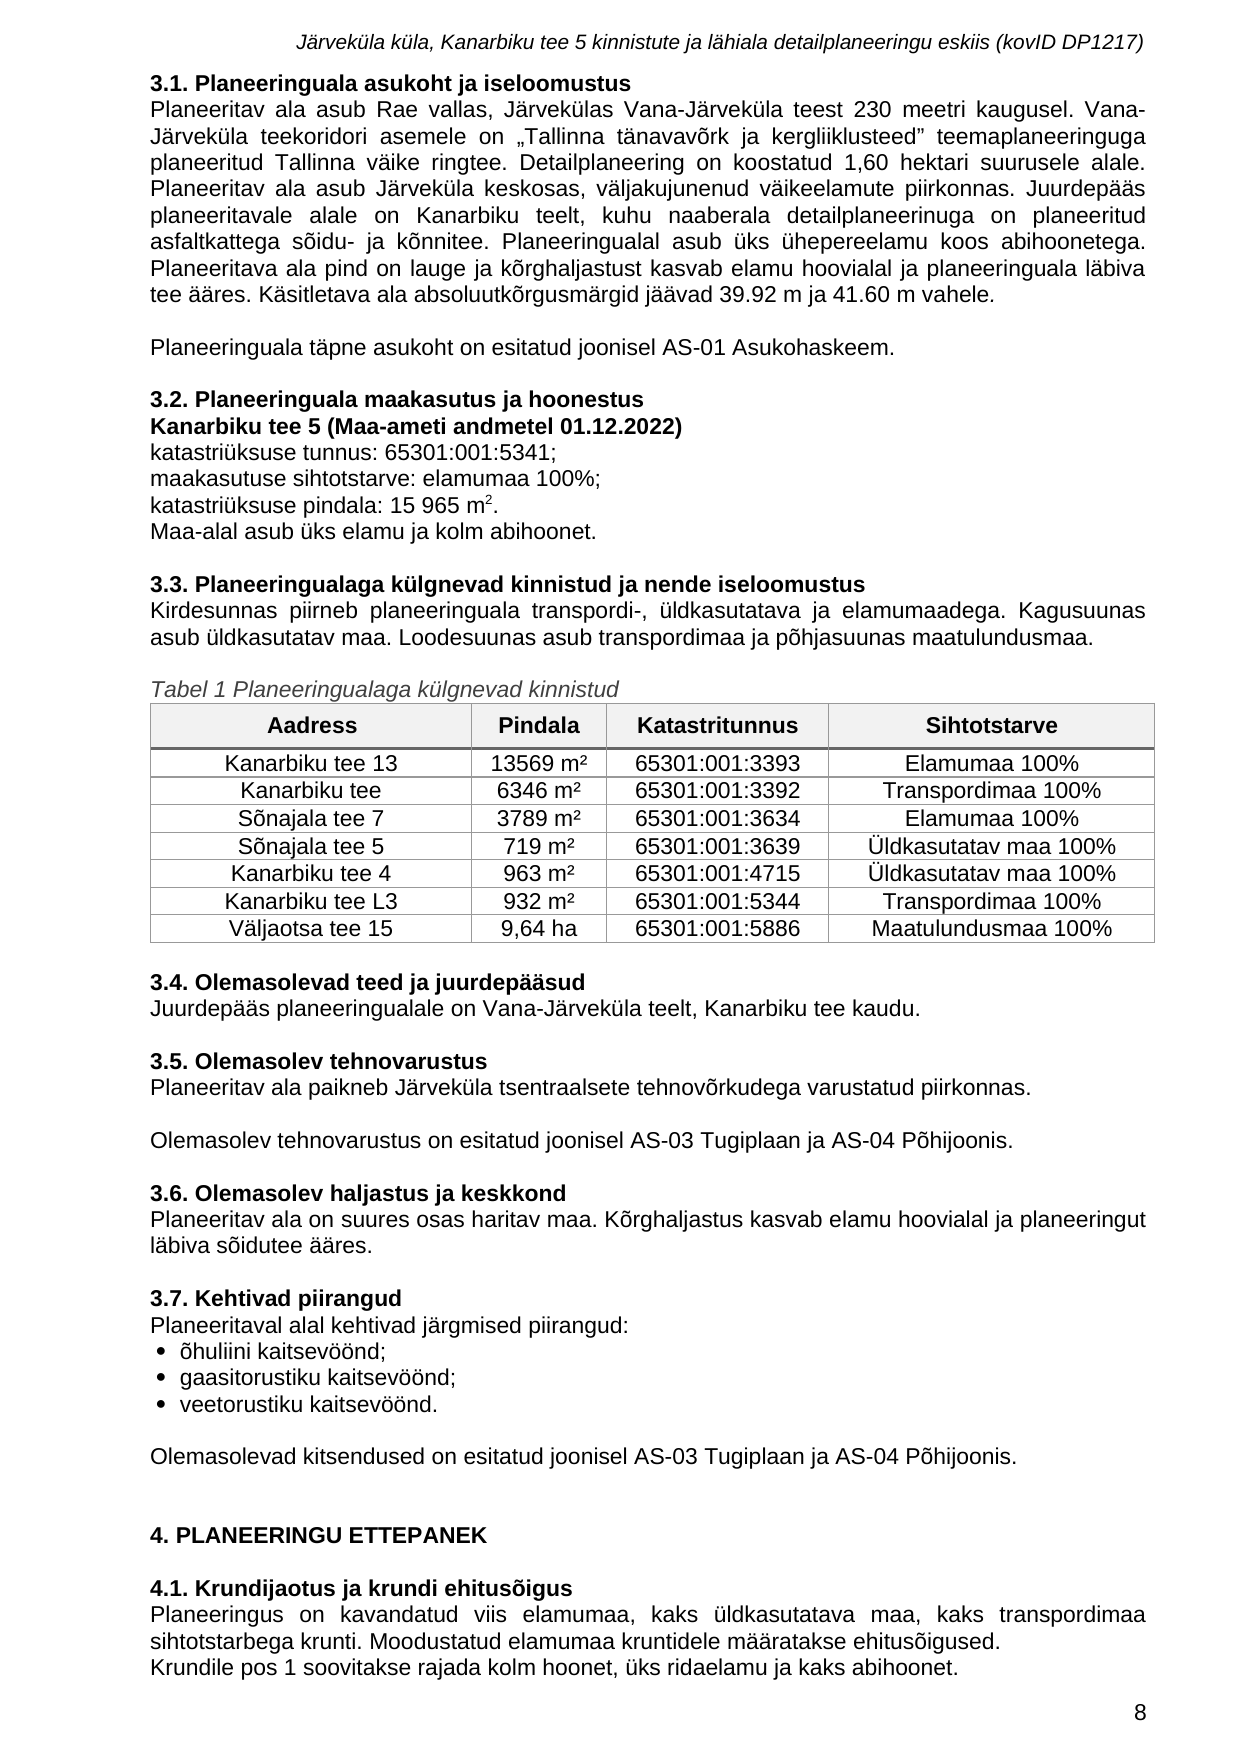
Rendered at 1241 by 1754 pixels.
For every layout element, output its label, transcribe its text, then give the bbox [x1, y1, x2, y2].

table_header Aadress [151, 704, 471, 747]
table_cell Sõnajala tee 7 [151, 805, 471, 832]
text Planeeritav ala on suures osas haritav maa. Kõrghaljastus kasvab elamu hoovialal ja planeeringut läbiva sõidutee ääres. [150, 1206, 1146, 1259]
table_cell 932 m² [472, 888, 606, 914]
text Kanarbiku tee 5 (Maa-ameti andmetel 01.12.2022) [150, 413, 1146, 439]
table_cell 65301:001:3392 [607, 778, 828, 804]
table_cell Väljaotsa tee 15 [151, 915, 471, 942]
subtitle Olemasolevad teed ja juurdepääsud [150, 969, 1146, 995]
text Planeeritav ala asub Rae vallas, Järvekülas Vana-Järveküla teest 230 meetri kaugusel. Vana-Järveküla teekoridori asemele on „Tallinna tänavavõrk ja kergliiklusteed” teemaplaneeringuga planeeritud Tallinna väike ringtee. Detailplaneering on koostatud 1,60 hektari suurusele alale. Planeeritav ala asub Järveküla keskosas, väljakujunenud väikeelamute piirkonnas. Juurdepääs planeeritavale alale on Kanarbiku teelt, kuhu naaberala detailplaneerinuga on planeeritud asfaltkattega sõidu- ja kõnnitee. Planeeringualal asub üks ühepereelamu koos abihoonetega. Planeeritava ala pind on lauge ja kõrghaljastust kasvab elamu hoovialal ja planeeringuala läbiva tee ääres. Käsitletava ala absoluutkõrgusmärgid jäävad 39.92 m ja 41.60 m vahele. [150, 96, 1146, 307]
table_cell Elamumaa 100% [829, 750, 1154, 776]
subtitle Olemasolev tehnovarustus [150, 1048, 1146, 1074]
list gaasitorustiku kaitsevöönd; [157, 1364, 1146, 1391]
text Krundile pos 1 soovitakse rajada kolm hoonet, üks ridaelamu ja kaks abihoonet. [150, 1654, 1146, 1681]
subtitle Planeeringuala asukoht ja iseloomustus [150, 70, 1146, 96]
text Olemasolevad kitsendused on esitatud joonisel AS-03 Tugiplaan ja AS-04 Põhijoonis. [150, 1443, 1146, 1470]
text maakasutuse sihtotstarve: elamumaa 100%; [150, 465, 1146, 492]
text Olemasolev tehnovarustus on esitatud joonisel AS-03 Tugiplaan ja AS-04 Põhijoonis. [150, 1127, 1146, 1153]
table_cell Elamumaa 100% [829, 805, 1154, 832]
subtitle Kehtivad piirangud [150, 1285, 1146, 1312]
text katastriüksuse tunnus: 65301:001:5341; [150, 439, 1146, 465]
subtitle Planeeringuala maakasutus ja hoonestus [150, 386, 1146, 413]
text Maa-alal asub üks elamu ja kolm abihoonet. [150, 518, 1146, 544]
table_cell 65301:001:5344 [607, 888, 828, 914]
table_cell 65301:001:3639 [607, 833, 828, 859]
subtitle Planeeringualaga külgnevad kinnistud ja nende iseloomustus [150, 571, 1146, 597]
table_cell 65301:001:3393 [607, 750, 828, 776]
table_cell 719 m² [472, 833, 606, 859]
table_cell Kanarbiku tee 13 [151, 750, 471, 776]
list veetorustiku kaitsevöönd. [157, 1391, 1146, 1417]
text Planeeritaval alal kehtivad järgmised piirangud: [150, 1312, 1146, 1338]
text Planeeritav ala paikneb Järveküla tsentraalsete tehnovõrkudega varustatud piirkonnas. [150, 1074, 1146, 1101]
table_cell 963 m² [472, 860, 606, 887]
table_cell 6346 m² [472, 778, 606, 804]
table_header Katastritunnus [607, 704, 828, 747]
table_cell Maatulundusmaa 100% [829, 915, 1154, 942]
table_cell Kanarbiku tee [151, 778, 471, 804]
table_cell Sõnajala tee 5 [151, 833, 471, 859]
table_cell 65301:001:5886 [607, 915, 828, 942]
table_cell 9,64 ha [472, 915, 606, 942]
table_cell 65301:001:3634 [607, 805, 828, 832]
table_cell Kanarbiku tee 4 [151, 860, 471, 887]
text katastriüksuse pindala: 15 965 m2. [150, 492, 1146, 518]
subtitle PLANEERINGU ETTEPANEK [150, 1522, 1146, 1549]
text Tabel 1 Planeeringualaga külgnevad kinnistud [150, 676, 1146, 702]
table_cell 65301:001:4715 [607, 860, 828, 887]
list õhuliini kaitsevöönd; [157, 1338, 1146, 1364]
table_cell Transpordimaa 100% [829, 778, 1154, 804]
subtitle Krundijaotus ja krundi ehitusõigus [150, 1575, 1146, 1601]
table_cell 13569 m² [472, 750, 606, 776]
table_header Pindala [472, 704, 606, 747]
text Juurdepääs planeeringualale on Vana-Järveküla teelt, Kanarbiku tee kaudu. [150, 995, 1146, 1022]
text Kirdesunnas piirneb planeeringuala transpordi-, üldkasutatava ja elamumaadega. Kagusuunas asub üldkasutatav maa. Loodesuunas asub transpordimaa ja põhjasuunas maatulundusmaa. [150, 597, 1146, 650]
text Planeeringuala täpne asukoht on esitatud joonisel AS-01 Asukohaskeem. [150, 333, 1146, 360]
table_cell 3789 m² [472, 805, 606, 832]
table_cell Üldkasutatav maa 100% [829, 860, 1154, 887]
table_header Sihtotstarve [829, 704, 1154, 747]
text Planeeringus on kavandatud viis elamumaa, kaks üldkasutatava maa, kaks transpordimaa sihtotstarbega krunti. Moodustatud elamumaa kruntidele määratakse ehitusõigused. [150, 1601, 1146, 1654]
subtitle Olemasolev haljastus ja keskkond [150, 1180, 1146, 1206]
table_cell Üldkasutatav maa 100% [829, 833, 1154, 859]
table_cell Kanarbiku tee L3 [151, 888, 471, 914]
table_cell Transpordimaa 100% [829, 888, 1154, 914]
